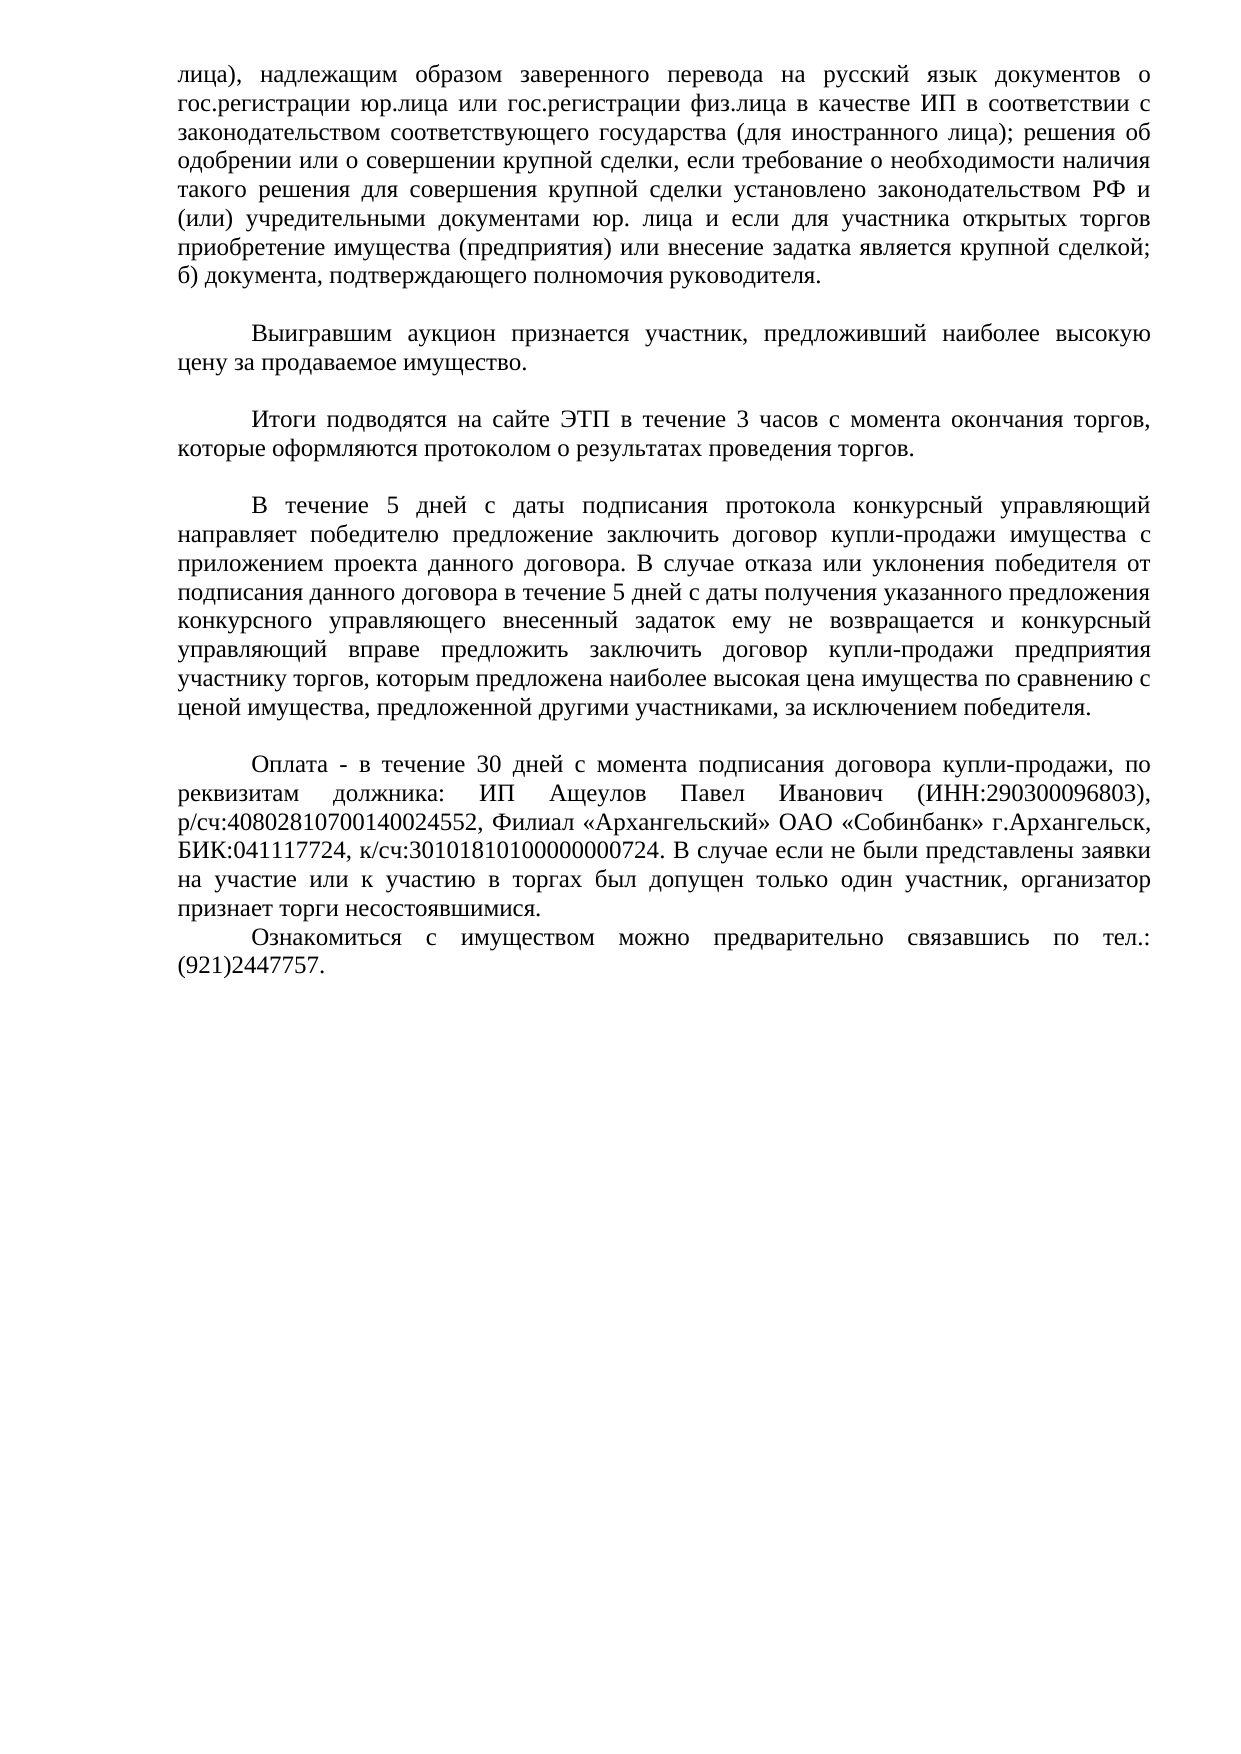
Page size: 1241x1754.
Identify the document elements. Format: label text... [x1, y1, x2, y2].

text В течение 5 дней с даты подписания протокола конкурсный управляющий направляет победителю предложение заключить договор купли-продажи имущества с приложением проекта данного договора. В случае отказа или уклонения победителя от подписания данного договора в течение 5 дней с даты получения указанного предложения конкурсного управляющего внесенный задаток ему не возвращается и конкурсный управляющий вправе предложить заключить договор купли-продажи предприятия участнику торгов, которым предложена наиболее высокая цена имущества по сравнению с ценой имущества, предложенной другими участниками, за исключением победителя. [177, 490, 1152, 720]
text Итоги подводятся на сайте ЭТП в течение 3 часов с момента окончания торгов, которые оформляются протоколом о результатах проведения торгов. [177, 404, 1152, 462]
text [177, 59, 1152, 289]
text Ознакомиться с имуществом можно предварительно связавшись по тел.:(921)2447757. [177, 922, 1152, 979]
text Оплата - в течение 30 дней с момента подписания договора купли-продажи, по реквизитам должника: ИП Ащеулов Павел Иванович (ИНН:290300096803), р/сч:40802810700140024552, Филиал «Архангельский» ОАО «Собинбанк» г.Архангельск, БИК:041117724, к/сч:30101810100000000724. В случае если не были представлены заявки на участие или к участию в торгах был допущен только один участник, организатор признает торги несостоявшимися. [177, 749, 1152, 922]
text Выигравшим аукцион признается участник, предложивший наиболее высокую цену за продаваемое имущество. [177, 318, 1152, 375]
